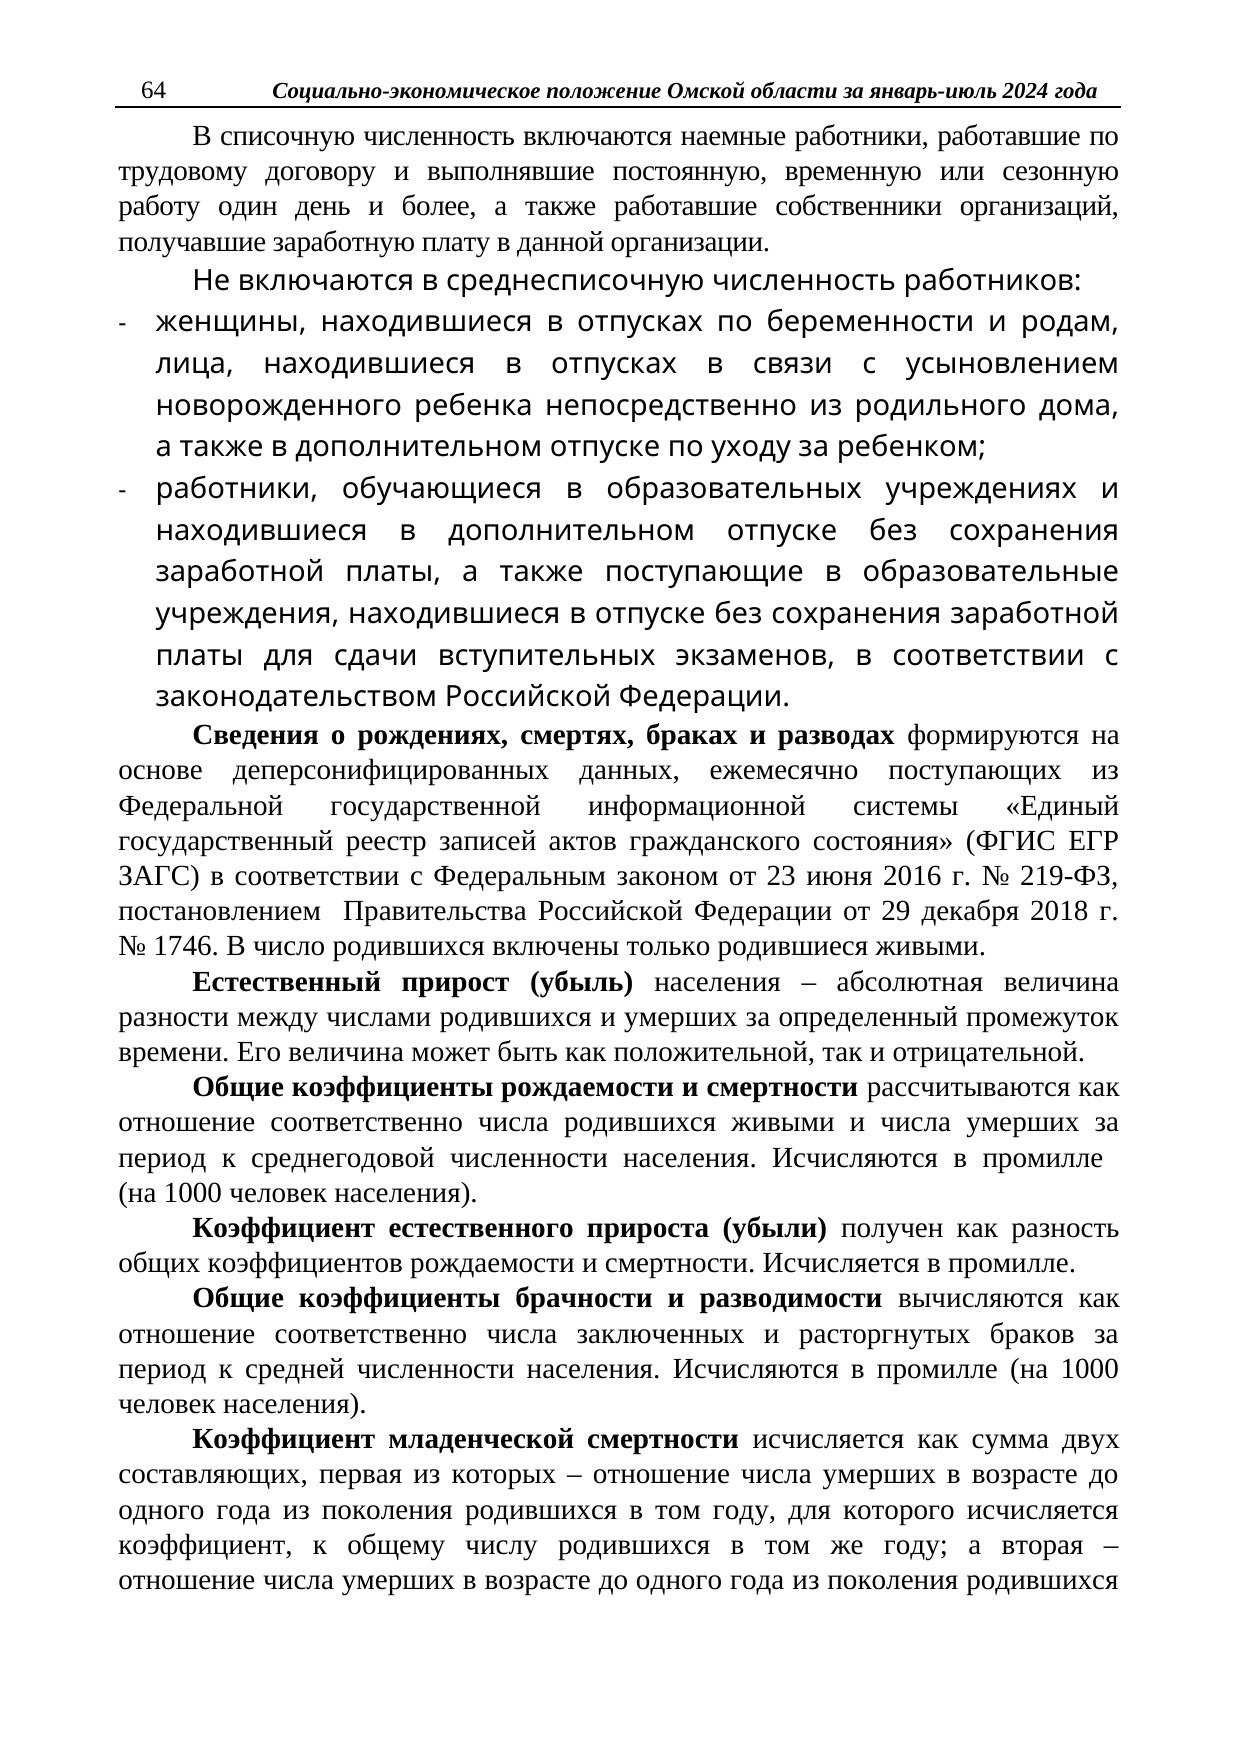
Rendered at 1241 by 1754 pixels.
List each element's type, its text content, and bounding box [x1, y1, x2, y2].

list женщины, находившиеся в отпусках по беременности и родам, лица, находившиеся в отпусках в связи с усыновлением новорожденного ребенка непосредственно из родильного дома, а также в дополнительном отпуске по уходу за ребенком; [118, 301, 1120, 465]
list работники, обучающиеся в образовательных учреждениях и находившиеся в дополнительном отпуске без сохранения заработной платы, а также поступающие в образовательные учреждения, находившиеся в отпуске без сохранения заработной платы для сдачи вступительных экзаменов, в соответствии с законодательством Российской Федерации. [118, 467, 1120, 715]
text Сведения о рождениях, смертях, браках и разводах формируются на основе деперсонифицированных данных, ежемесячно поступающих из Федеральной государственной информационной системы «Единый государственный реестр записей актов гражданского состояния» (ФГИС ЕГР ЗАГС) в соответствии с Федеральным законом от 23 июня 2016 г. № 219-ФЗ, постановлением Правительства Российской Федерации от 29 декабря 2018 г. № 1746. В число родившихся включены только родившиеся живыми. [118, 717, 1120, 962]
text В списочную численность включаются наемные работники, работавшие по трудовому договору и выполнявшие постоянную, временную или сезонную работу один день и более, а также работавшие собственники организаций, получавшие заработную плату в данной организации. [118, 118, 1120, 257]
text Общие коэффициенты рождаемости и смертности рассчитываются как отношение соответственно числа родившихся живыми и числа умерших за период к среднегодовой численности населения. Исчисляются в промилле (на 1000 человек населения). [118, 1069, 1120, 1208]
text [118, 1421, 1120, 1596]
text Не включаются в среднесписочную численность работников: [118, 259, 1120, 299]
text Коэффициент естественного прироста (убыли) получен как разность общих коэффициентов рождаемости и смертности. Исчисляется в промилле. [118, 1210, 1120, 1279]
text Естественный прирост (убыль) населения – абсолютная величина разности между числами родившихся и умерших за определенный промежуток времени. Его величина может быть как положительной, так и отрицательной. [118, 964, 1120, 1068]
text Общие коэффициенты брачности и разводимости вычисляются как отношение соответственно числа заключенных и расторгнутых браков за период к средней численности населения. Исчисляются в промилле (на 1000 человек населения). [118, 1281, 1120, 1420]
